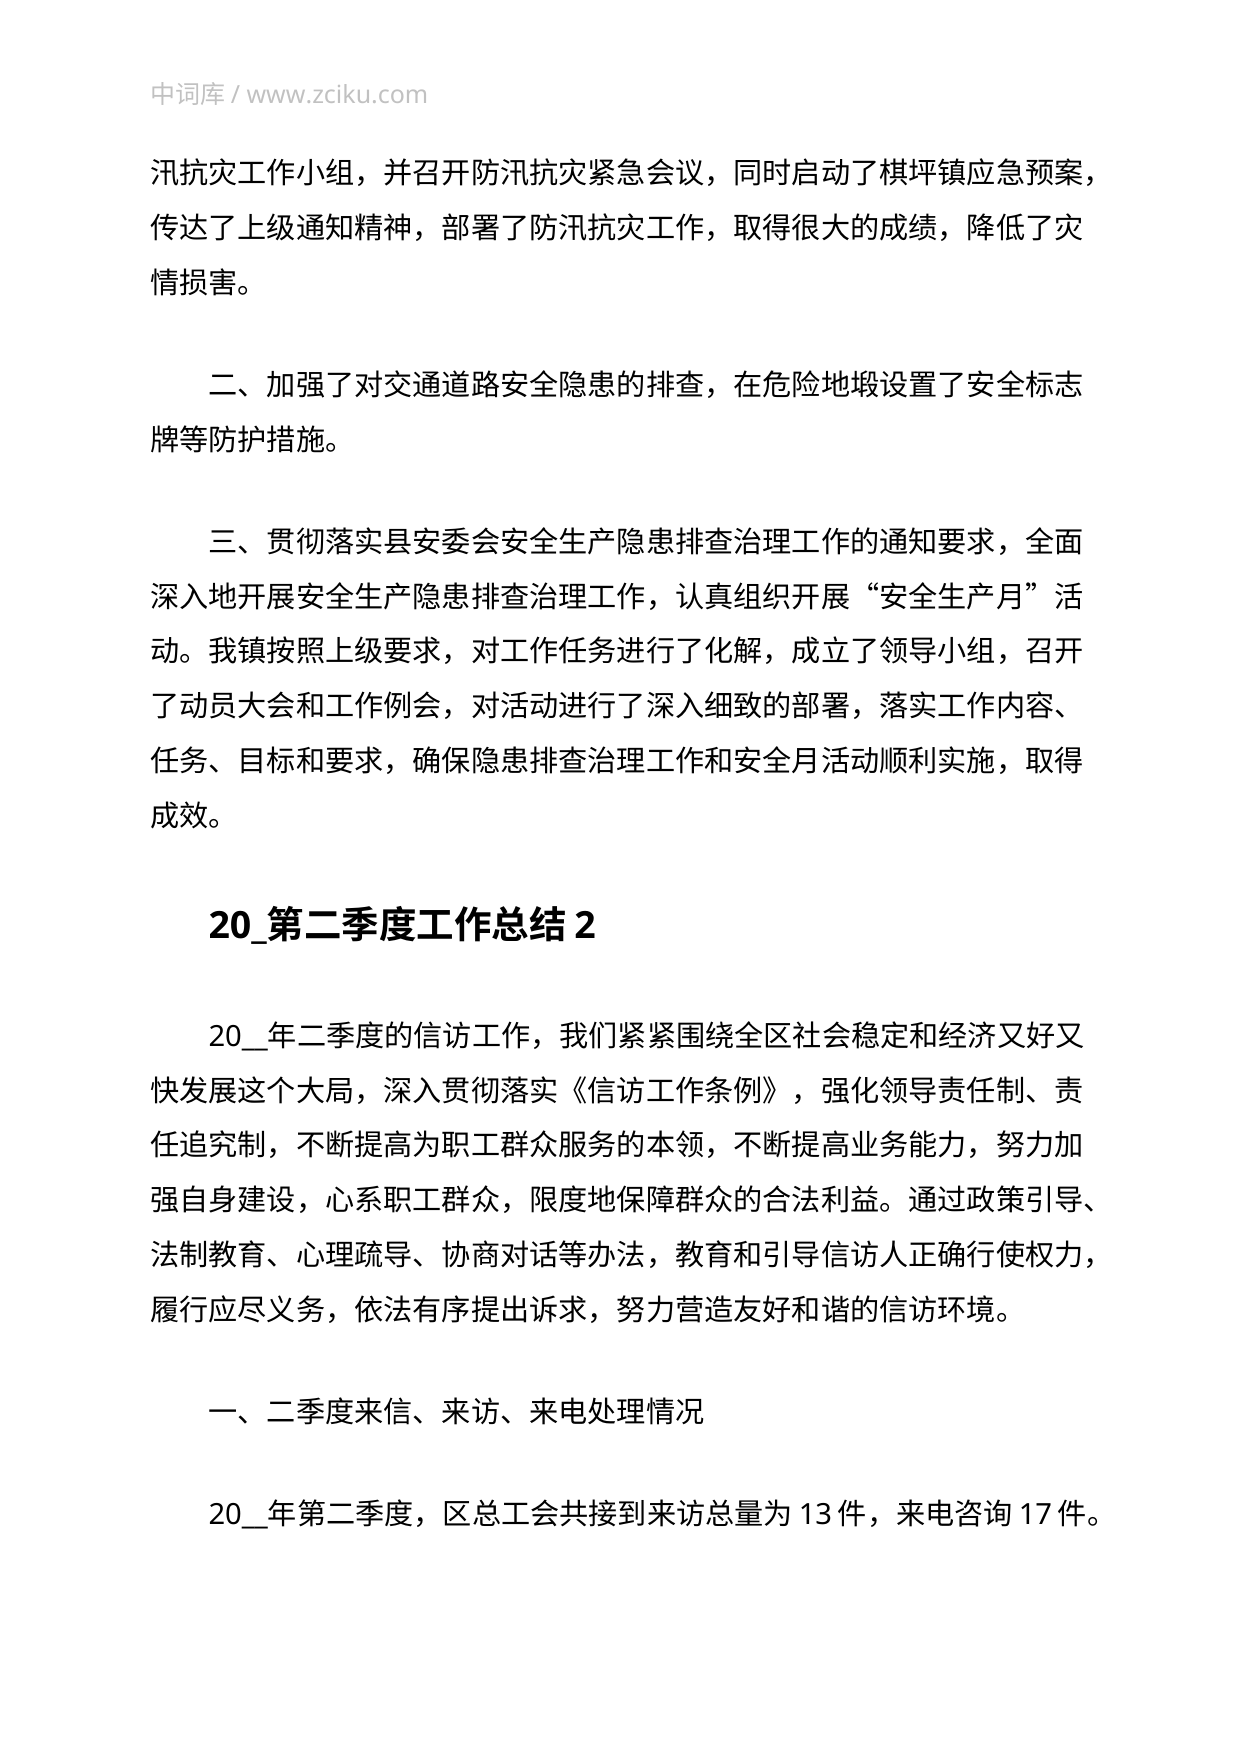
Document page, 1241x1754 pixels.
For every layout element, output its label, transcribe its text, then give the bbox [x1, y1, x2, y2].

text 20__年二季度的信访工作，我们紧紧围绕全区社会稳定和经济又好又快发展这个大局，深入贯彻落实《信访工作条例》，强化领导责任制、责任追究制，不断提高为职工群众服务的本领，不断提高业务能力，努力加强自身建设，心系职工群众，限度地保障群众的合法利益。通过政策引导、法制教育、心理疏导、协商对话等办法，教育和引导信访人正确行使权力，履行应尽义务，依法有序提出诉求，努力营造友好和谐的信访环境。 [150, 1012, 1090, 1329]
text 二、加强了对交通道路安全隐患的排查，在危险地塅设置了安全标志牌等防护措施。 [150, 362, 1090, 459]
text 三、贯彻落实县安委会安全生产隐患排查治理工作的通知要求，全面深入地开展安全生产隐患排查治理工作，认真组织开展“安全生产月”活动。我镇按照上级要求，对工作任务进行了化解，成立了领导小组，召开了动员大会和工作例会，对活动进行了深入细致的部署，落实工作内容、任务、目标和要求，确保隐患排查治理工作和安全月活动顺利实施，取得成效。 [150, 518, 1090, 835]
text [150, 150, 1090, 302]
text 20__年第二季度，区总工会共接到来访总量为13件，来电咨询17件。 [150, 1490, 1090, 1533]
text 20_第二季度工作总结2 [150, 894, 1090, 949]
text 一、二季度来信、来访、来电处理情况 [150, 1388, 1090, 1431]
